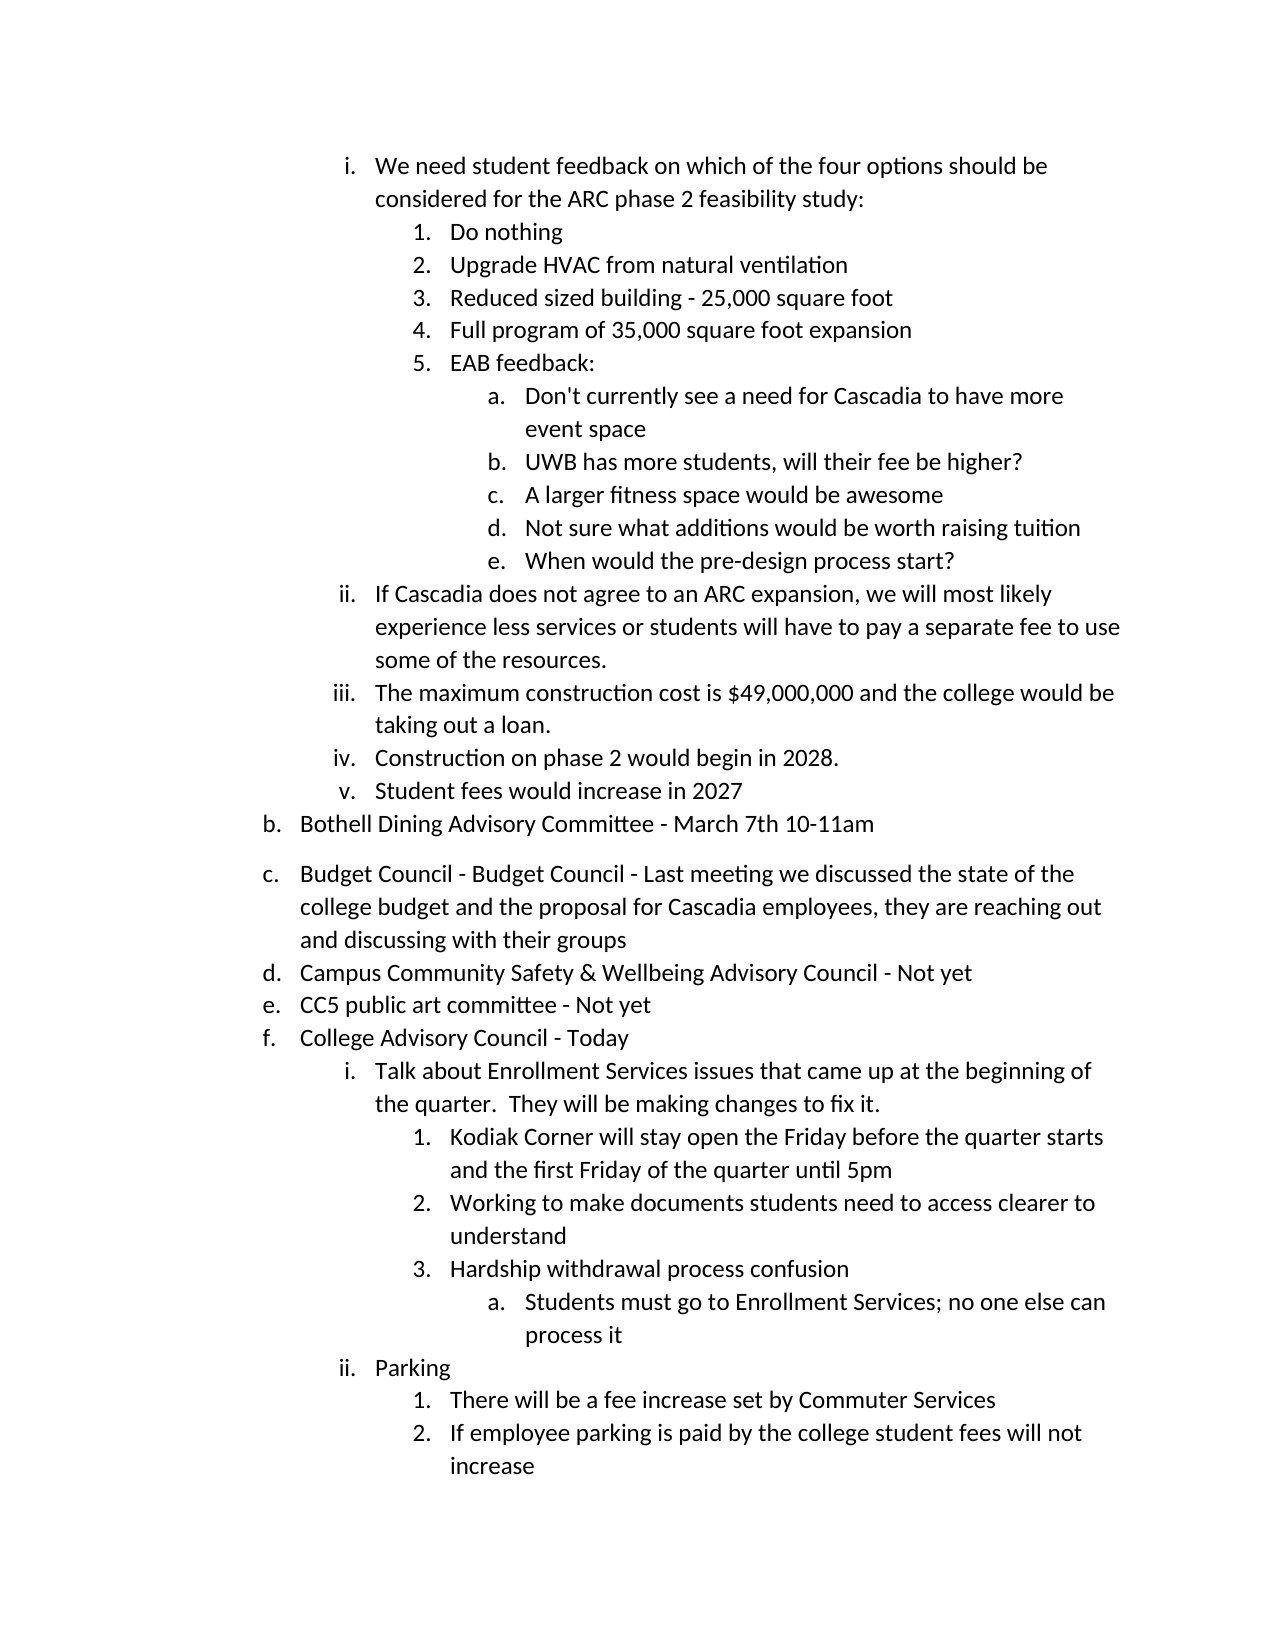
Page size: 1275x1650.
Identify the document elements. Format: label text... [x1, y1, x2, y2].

list CC5 public art committee - Not yet [262, 989, 1125, 1020]
list Kodiak Corner will stay open the Friday before the quarter starts and the first Friday of the quarter until 5pm [412, 1121, 1125, 1185]
list A larger fitness space would be awesome [487, 479, 1125, 510]
list If Cascadia does not agree to an ARC expansion, we will most likely experience less services or students will have to pay a separate fee to use some of the resources. [356, 578, 1125, 674]
list UWB has more students, will their fee be higher? [487, 446, 1125, 477]
list Don't currently see a need for Cascadia to have more event space [487, 380, 1125, 444]
list If employee parking is paid by the college student fees will not increase [412, 1417, 1125, 1481]
list Working to make documents students need to access clearer to understand [412, 1187, 1125, 1251]
list The maximum construction cost is $49,000,000 and the college would be taking out a loan. [356, 677, 1125, 740]
list Parking [356, 1352, 1125, 1382]
list There will be a fee increase set by Commuter Services [412, 1384, 1125, 1415]
list Hardship withdrawal process confusion [412, 1253, 1125, 1283]
list Bothell Dining Advisory Committee - March 7th 10-11am [262, 808, 1125, 839]
list Full program of 35,000 square foot expansion [412, 314, 1125, 345]
list Campus Community Safety & Wellbeing Advisory Council - Not yet [262, 957, 1125, 987]
list Not sure what additions would be worth raising tuition [487, 512, 1125, 543]
list EAB feedback: [412, 347, 1125, 378]
list Construction on phase 2 would begin in 2028. [356, 742, 1125, 773]
list Student fees would increase in 2027 [356, 775, 1125, 806]
list When would the pre-design process start? [487, 545, 1125, 576]
list Students must go to Enrollment Services; no one else can process it [487, 1286, 1125, 1349]
list Talk about Enrollment Services issues that came up at the beginning of the quarter. They will be making changes to fix it. [356, 1055, 1125, 1119]
list Reduced sized building - 25,000 square foot [412, 282, 1125, 312]
list Budget Council - Budget Council - Last meeting we discussed the state of the college budget and the proposal for Cascadia employees, they are reaching out and discussing with their groups [262, 858, 1125, 954]
list Upgrade HVAC from natural ventilation [412, 249, 1125, 279]
list Do nothing [412, 216, 1125, 246]
list College Advisory Council - Today [262, 1022, 1125, 1053]
list We need student feedback on which of the four options should be considered for the ARC phase 2 feasibility study: [356, 150, 1125, 213]
